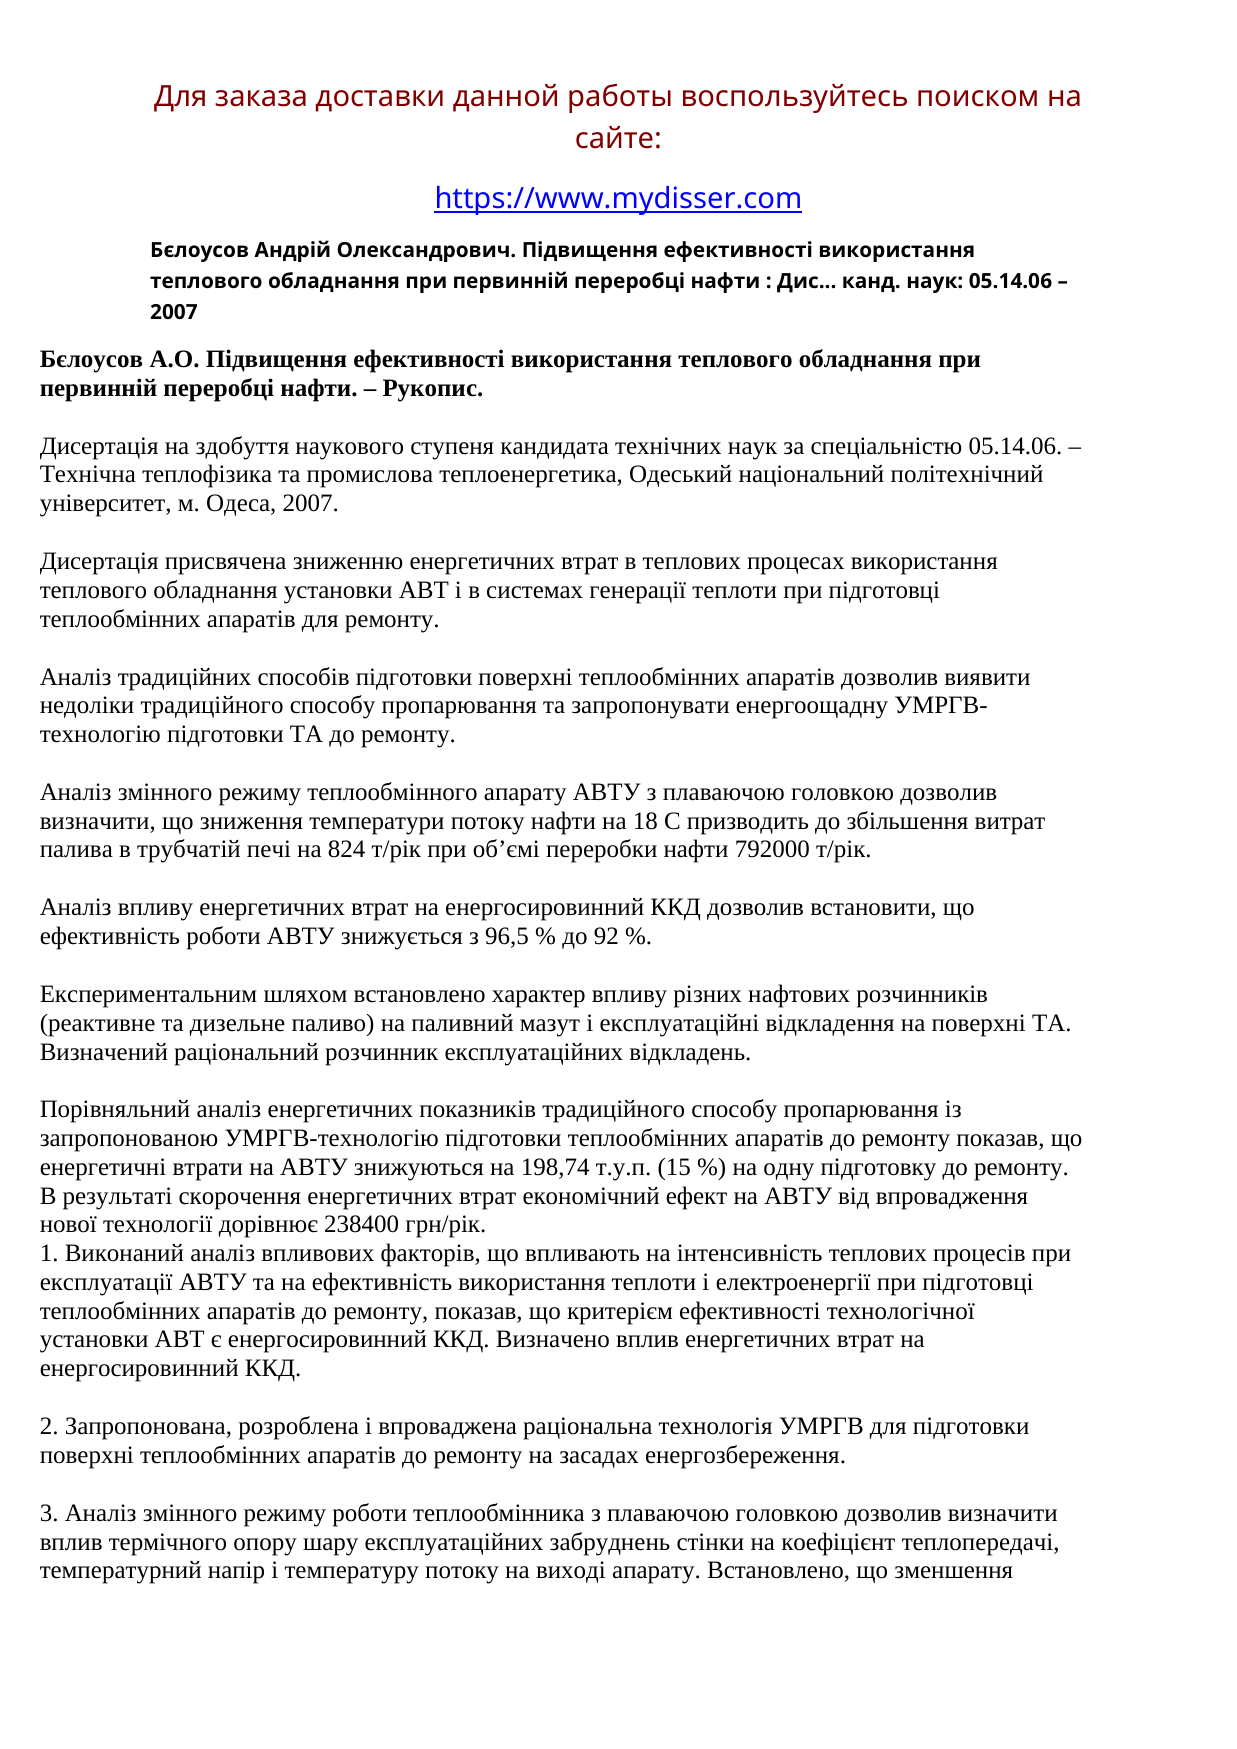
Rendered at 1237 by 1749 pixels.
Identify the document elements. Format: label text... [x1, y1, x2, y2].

table_header [40, 344, 1086, 1238]
text Бєлоусов Андрій Олександрович. Підвищення ефективності використання теплового обладнання при первинній переробці нафти : Дис... канд. наук: 05.14.06 – 2007 [150, 236, 1086, 325]
table_cell [40, 1238, 1086, 1584]
